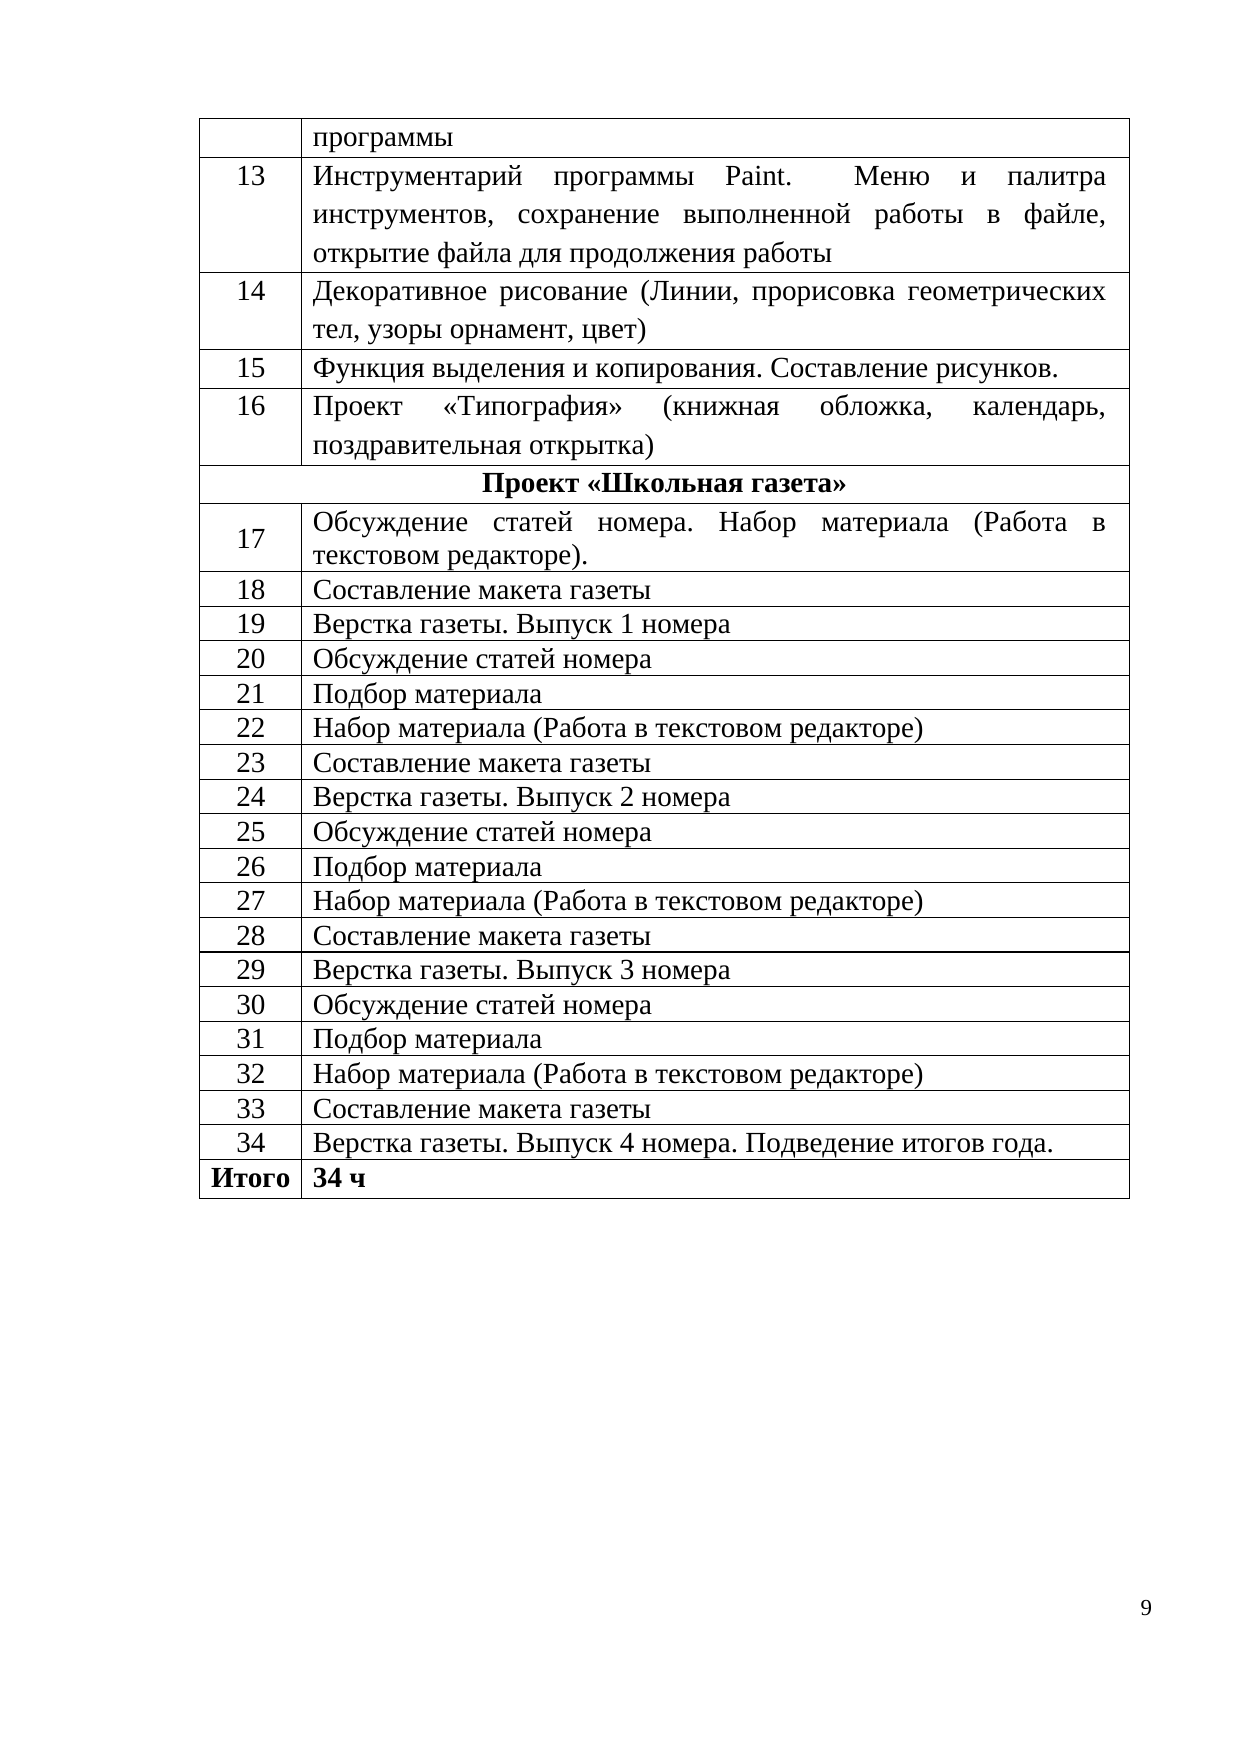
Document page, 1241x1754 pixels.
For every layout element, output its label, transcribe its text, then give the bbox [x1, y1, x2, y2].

table_cell Составление макета газеты [302, 1091, 1129, 1124]
table_cell Декоративное рисование (Линии, прорисовка геометрических тел, узоры орнамент, цвет) [302, 273, 1129, 349]
table_cell 23 [200, 745, 301, 778]
table_cell Подбор материала [302, 676, 1129, 709]
table_cell Верстка газеты. Выпуск 2 номера [302, 780, 1129, 813]
table_cell Верстка газеты. Выпуск 3 номера [302, 953, 1129, 986]
table_cell 34 [200, 1125, 301, 1159]
table_cell 12 [200, 119, 301, 157]
table_cell Верстка газеты. Выпуск 4 номера. Подведение итогов года. [302, 1125, 1129, 1159]
table_cell Обсуждение статей номера. Набор материала (Работа в текстовом редакторе). [302, 504, 1129, 571]
table_cell Набор материала (Работа в текстовом редакторе) [302, 710, 1129, 744]
table_cell 33 [200, 1091, 301, 1124]
table_cell 16 [200, 389, 301, 464]
table_cell Обсуждение статей номера [302, 641, 1129, 675]
table_cell 29 [200, 953, 301, 986]
table_cell Обсуждение статей номера [302, 814, 1129, 848]
table_cell Проект «Типография» (книжная обложка, календарь, поздравительная открытка) [302, 389, 1129, 464]
table_cell 32 [200, 1056, 301, 1090]
table_cell 18 [200, 572, 301, 606]
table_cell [302, 119, 1129, 157]
table_cell 24 [200, 780, 301, 813]
table_cell Проект «Школьная газета» [200, 466, 1129, 503]
table_cell 14 [200, 273, 301, 349]
table_cell Составление макета газеты [302, 918, 1129, 951]
table_cell 28 [200, 918, 301, 951]
table_cell 31 [200, 1022, 301, 1055]
table_cell Составление макета газеты [302, 572, 1129, 606]
table_cell Функция выделения и копирования. Составление рисунков. [302, 350, 1129, 387]
table_cell 34 ч [302, 1160, 1129, 1197]
table_cell Набор материала (Работа в текстовом редакторе) [302, 1056, 1129, 1090]
table_cell 30 [200, 987, 301, 1021]
table_cell Инструментарий программы Paint. Меню и палитра инструментов, сохранение выполненной работы в файле, открытие файла для продолжения работы [302, 158, 1129, 272]
table_cell 27 [200, 883, 301, 917]
table_cell 26 [200, 849, 301, 882]
table_cell 20 [200, 641, 301, 675]
table_cell 22 [200, 710, 301, 744]
table_cell Верстка газеты. Выпуск 1 номера [302, 607, 1129, 640]
table_cell Подбор материала [302, 1022, 1129, 1055]
table_cell Набор материала (Работа в текстовом редакторе) [302, 883, 1129, 917]
table_cell 19 [200, 607, 301, 640]
table_cell 15 [200, 350, 301, 387]
table_cell Составление макета газеты [302, 745, 1129, 778]
table_cell Подбор материала [302, 849, 1129, 882]
table_cell Обсуждение статей номера [302, 987, 1129, 1021]
table_cell 13 [200, 158, 301, 272]
table_cell Итого [200, 1160, 301, 1197]
table_cell 25 [200, 814, 301, 848]
table_cell 21 [200, 676, 301, 709]
table_cell 17 [200, 504, 301, 571]
